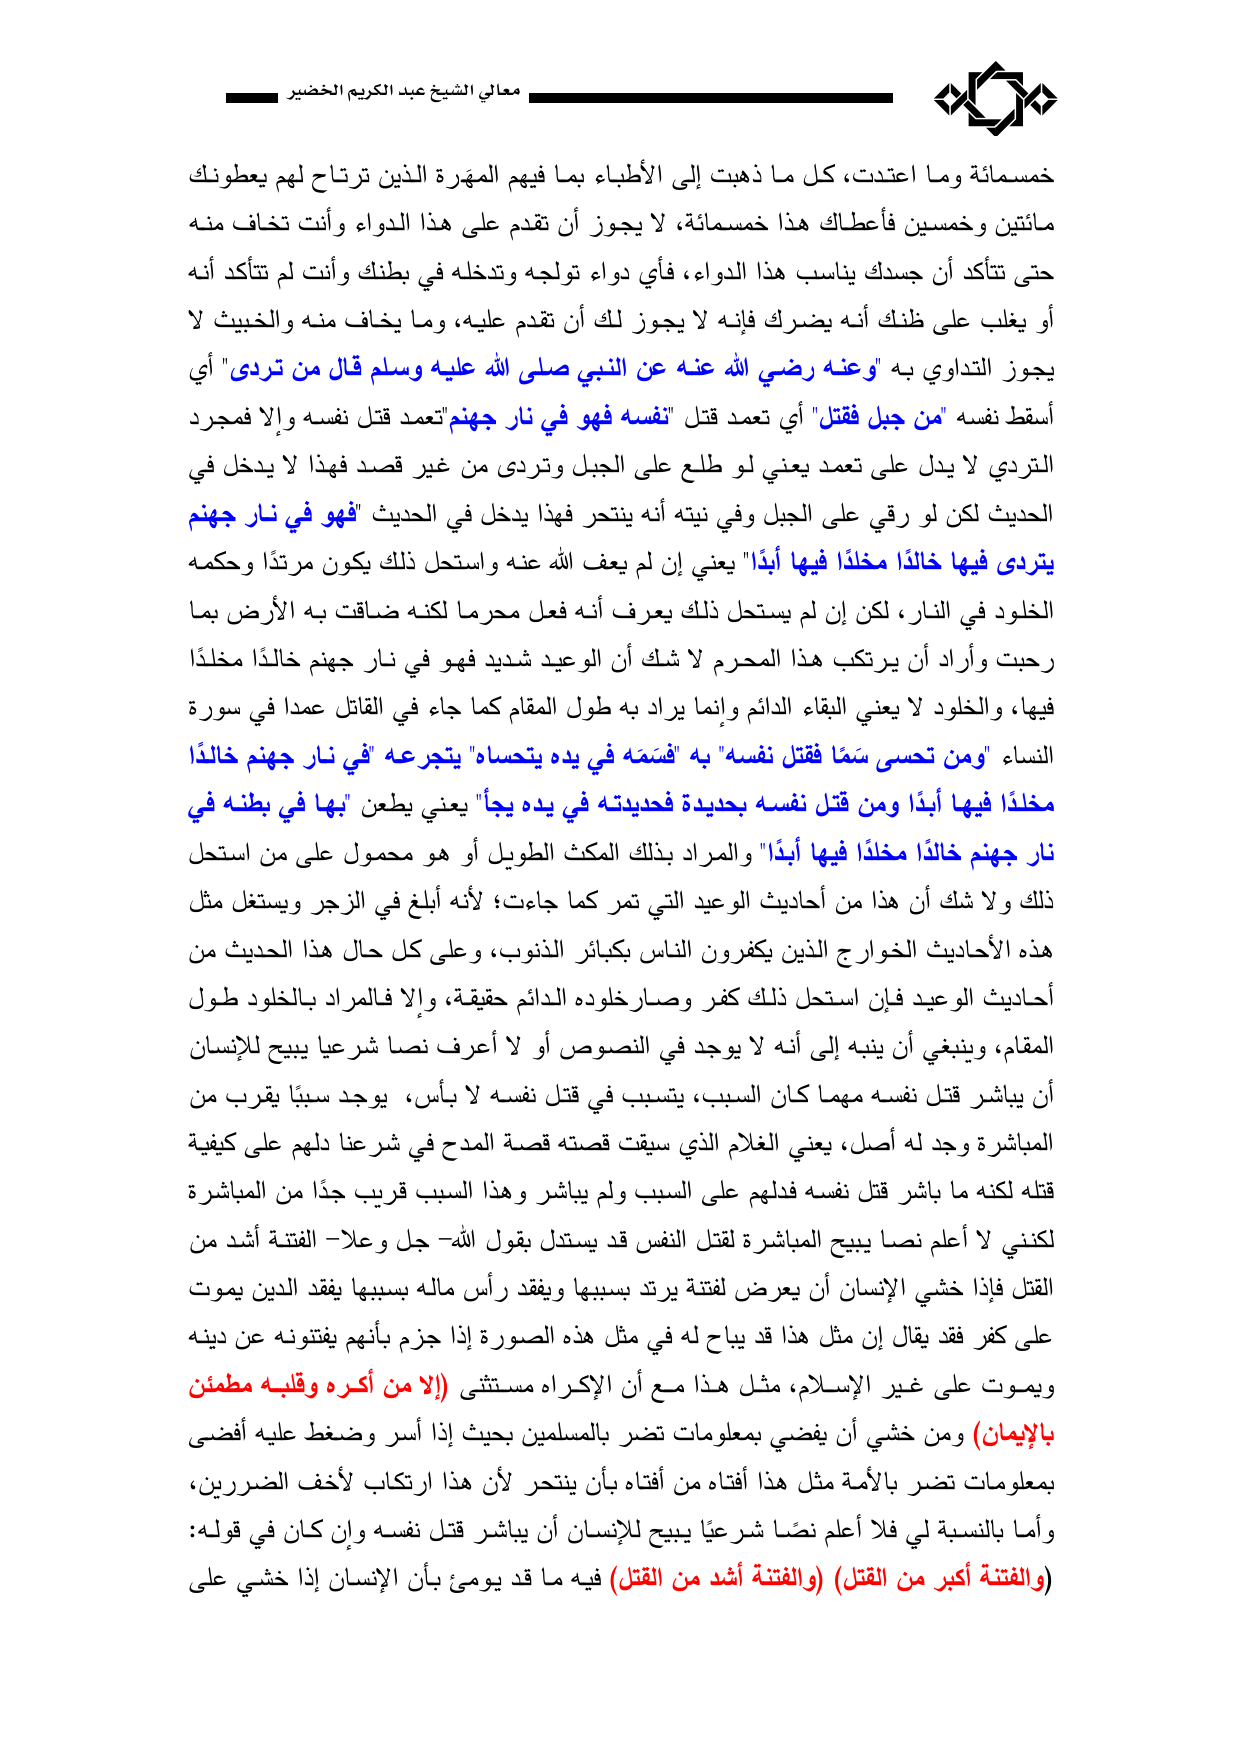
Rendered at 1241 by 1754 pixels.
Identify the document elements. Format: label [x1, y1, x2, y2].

text [187, 150, 1053, 1602]
